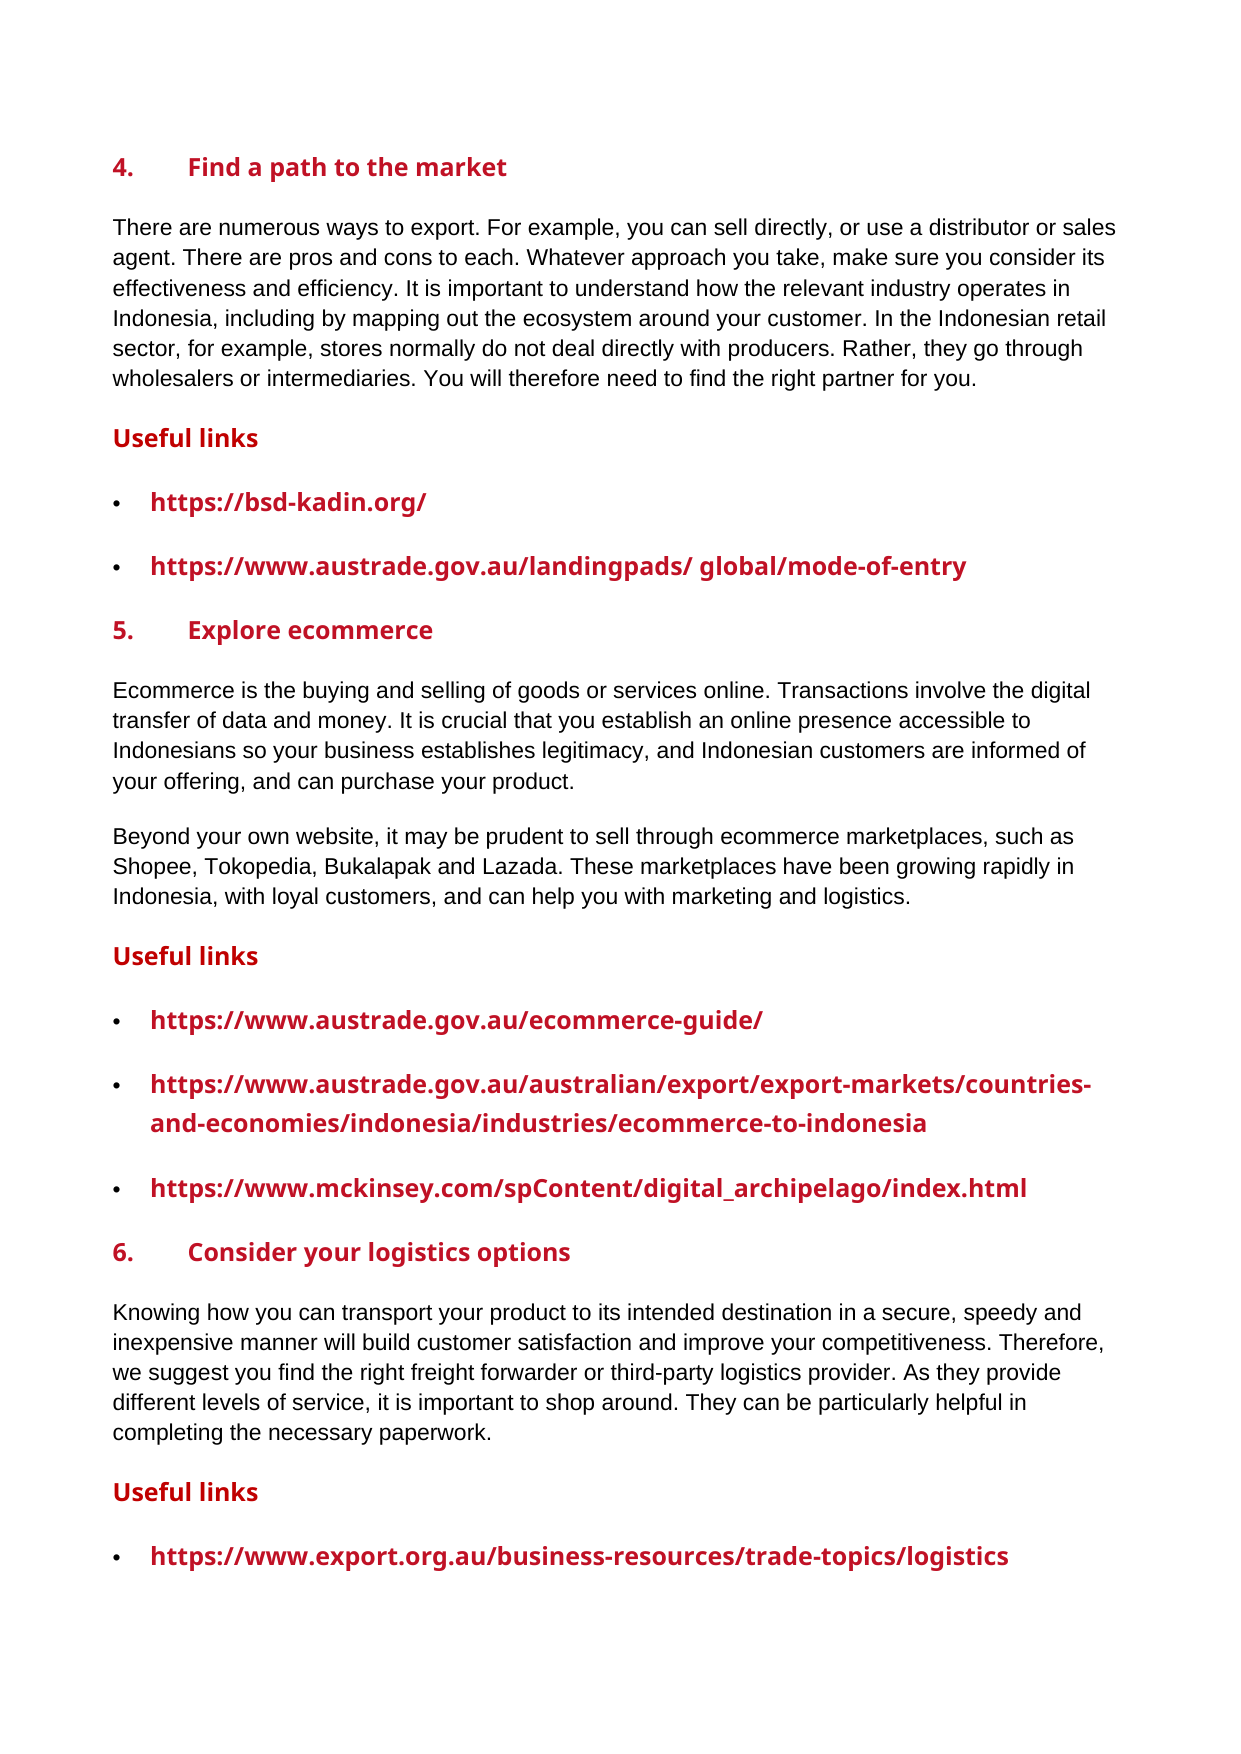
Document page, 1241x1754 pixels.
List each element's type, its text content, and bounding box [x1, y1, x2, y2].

subtitle 5. Explore ecommerce [112, 613, 1128, 647]
subtitle Useful links [112, 1474, 1128, 1509]
subtitle 6. Consider your logistics options [112, 1234, 1128, 1268]
list https://www.mckinsey.com/spContent/digital_archipelago/index.html [112, 1170, 1128, 1204]
list https://www.export.org.au/business-resources/trade-topics/logistics [112, 1539, 1128, 1573]
text Knowing how you can transport your product to its intended destination in a secure, speedy and inexpensive manner will build customer satisfaction and improve your competitiveness. Therefore, we suggest you find the right freight forwarder or third-party logistics provider. As they provide different levels of service, it is important to shop around. They can be particularly helpful in completing the necessary paperwork. [112, 1298, 1128, 1446]
list https://www.austrade.gov.au/australian/export/export-markets/countries-and-economies/indonesia/industries/ecommerce-to-indonesia [112, 1067, 1128, 1140]
subtitle Useful links [112, 938, 1128, 973]
text There are numerous ways to export. For example, you can sell directly, or use a distributor or sales agent. There are pros and cons to each. Whatever approach you take, make sure you consider its effectiveness and efficiency. It is important to understand how the relevant industry operates in Indonesia, including by mapping out the ecosystem around your customer. In the Indonesian retail sector, for example, stores normally do not deal directly with producers. Rather, they go through wholesalers or intermediaries. You will therefore need to find the right partner for you. [112, 214, 1128, 392]
text Ecommerce is the buying and selling of goods or services online. Transactions involve the digital transfer of data and money. It is crucial that you establish an online presence accessible to Indonesians so your business establishes legitimacy, and Indonesian customers are informed of your offering, and can purchase your product. [112, 677, 1128, 794]
subtitle Useful links [112, 420, 1128, 454]
subtitle 4. Find a path to the market [112, 150, 1128, 184]
list https://www.austrade.gov.au/landingpads/ global/mode-of-entry [112, 549, 1128, 583]
text Beyond your own website, it may be prudent to sell through ecommerce marketplaces, such as Shopee, Tokopedia, Bukalapak and Lazada. These marketplaces have been growing rapidly in Indonesia, with loyal customers, and can help you with marketing and logistics. [112, 823, 1128, 910]
list https://www.austrade.gov.au/ecommerce-guide/ [112, 1003, 1128, 1037]
list https://bsd-kadin.org/ [112, 484, 1128, 519]
